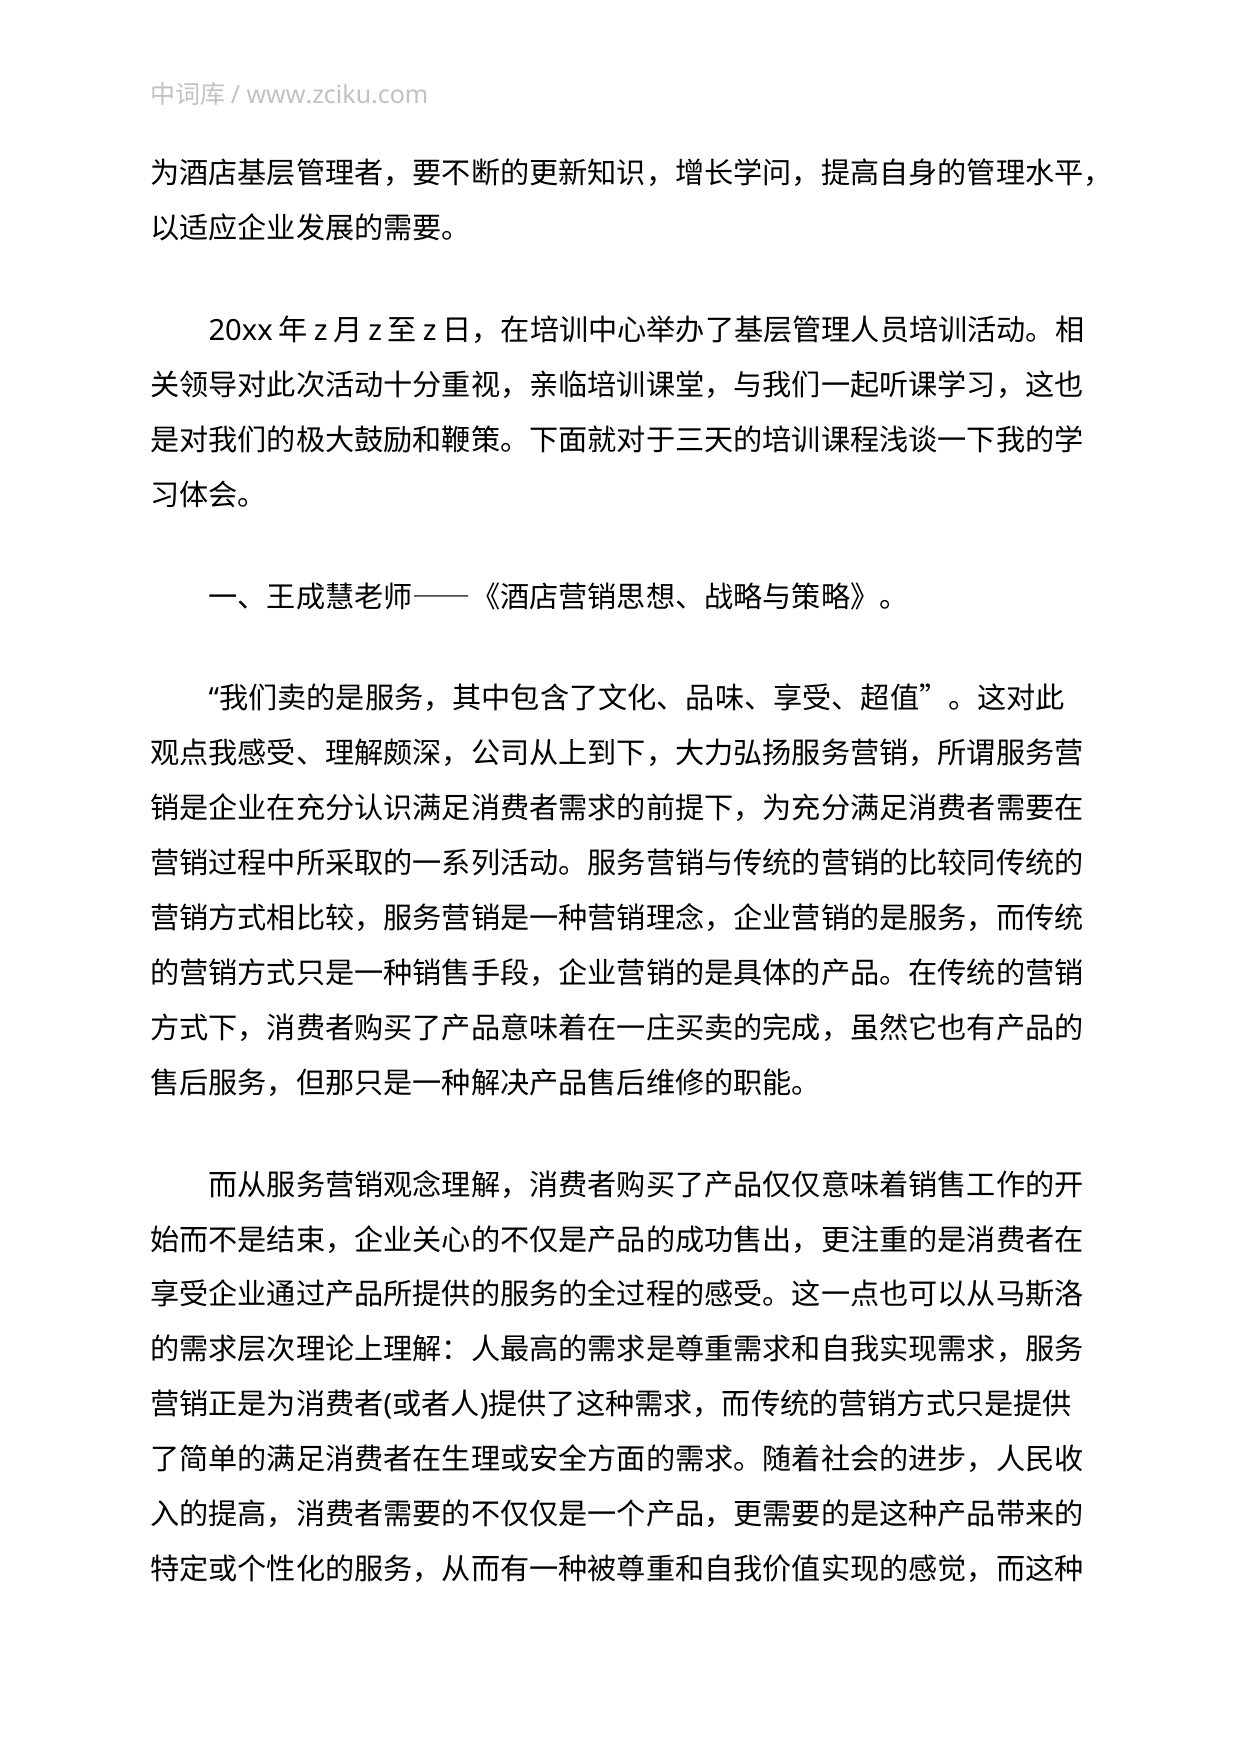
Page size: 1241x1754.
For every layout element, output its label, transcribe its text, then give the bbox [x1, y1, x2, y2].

text 20xx年z月z至z日，在培训中心举办了基层管理人员培训活动。相关领导对此次活动十分重视，亲临培训课堂，与我们一起听课学习，这也是对我们的极大鼓励和鞭策。下面就对于三天的培训课程浅谈一下我的学习体会。 [150, 307, 1090, 514]
text 一、王成慧老师——《酒店营销思想、战略与策略》。 [150, 573, 1090, 616]
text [150, 1161, 1090, 1588]
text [150, 150, 1090, 247]
text “我们卖的是服务，其中包含了文化、品味、享受、超值”。这对此观点我感受、理解颇深，公司从上到下，大力弘扬服务营销，所谓服务营销是企业在充分认识满足消费者需求的前提下，为充分满足消费者需要在营销过程中所采取的一系列活动。服务营销与传统的营销的比较同传统的营销方式相比较，服务营销是一种营销理念，企业营销的是服务，而传统的营销方式只是一种销售手段，企业营销的是具体的产品。在传统的营销方式下，消费者购买了产品意味着在一庄买卖的完成，虽然它也有产品的售后服务，但那只是一种解决产品售后维修的职能。 [150, 675, 1090, 1102]
